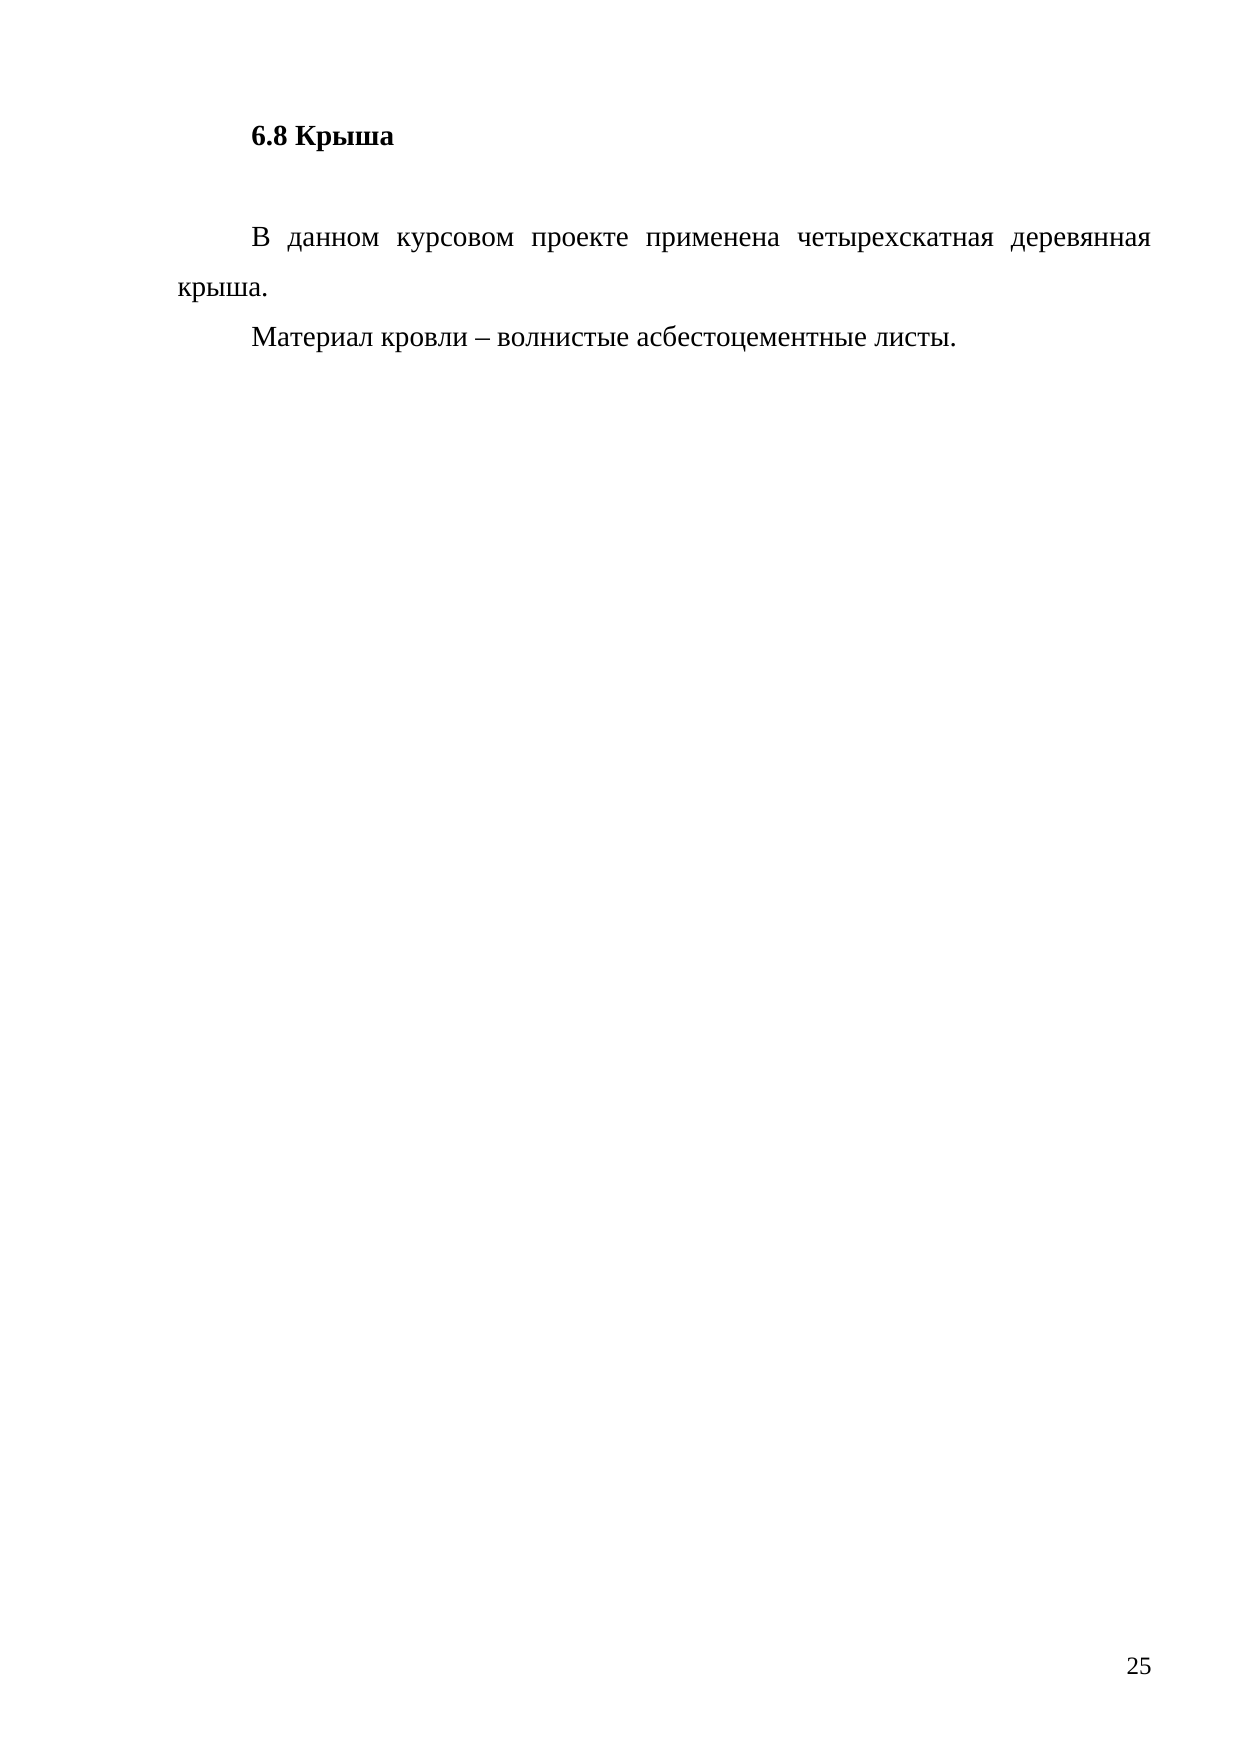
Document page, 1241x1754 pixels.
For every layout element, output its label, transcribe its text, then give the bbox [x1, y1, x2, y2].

text В данном курсовом проекте применена четырехскатная деревянная крыша. [177, 219, 1152, 303]
text Материал кровли – волнистые асбестоцементные листы. [177, 319, 1152, 353]
text 6.8 Крыша [177, 118, 1152, 152]
